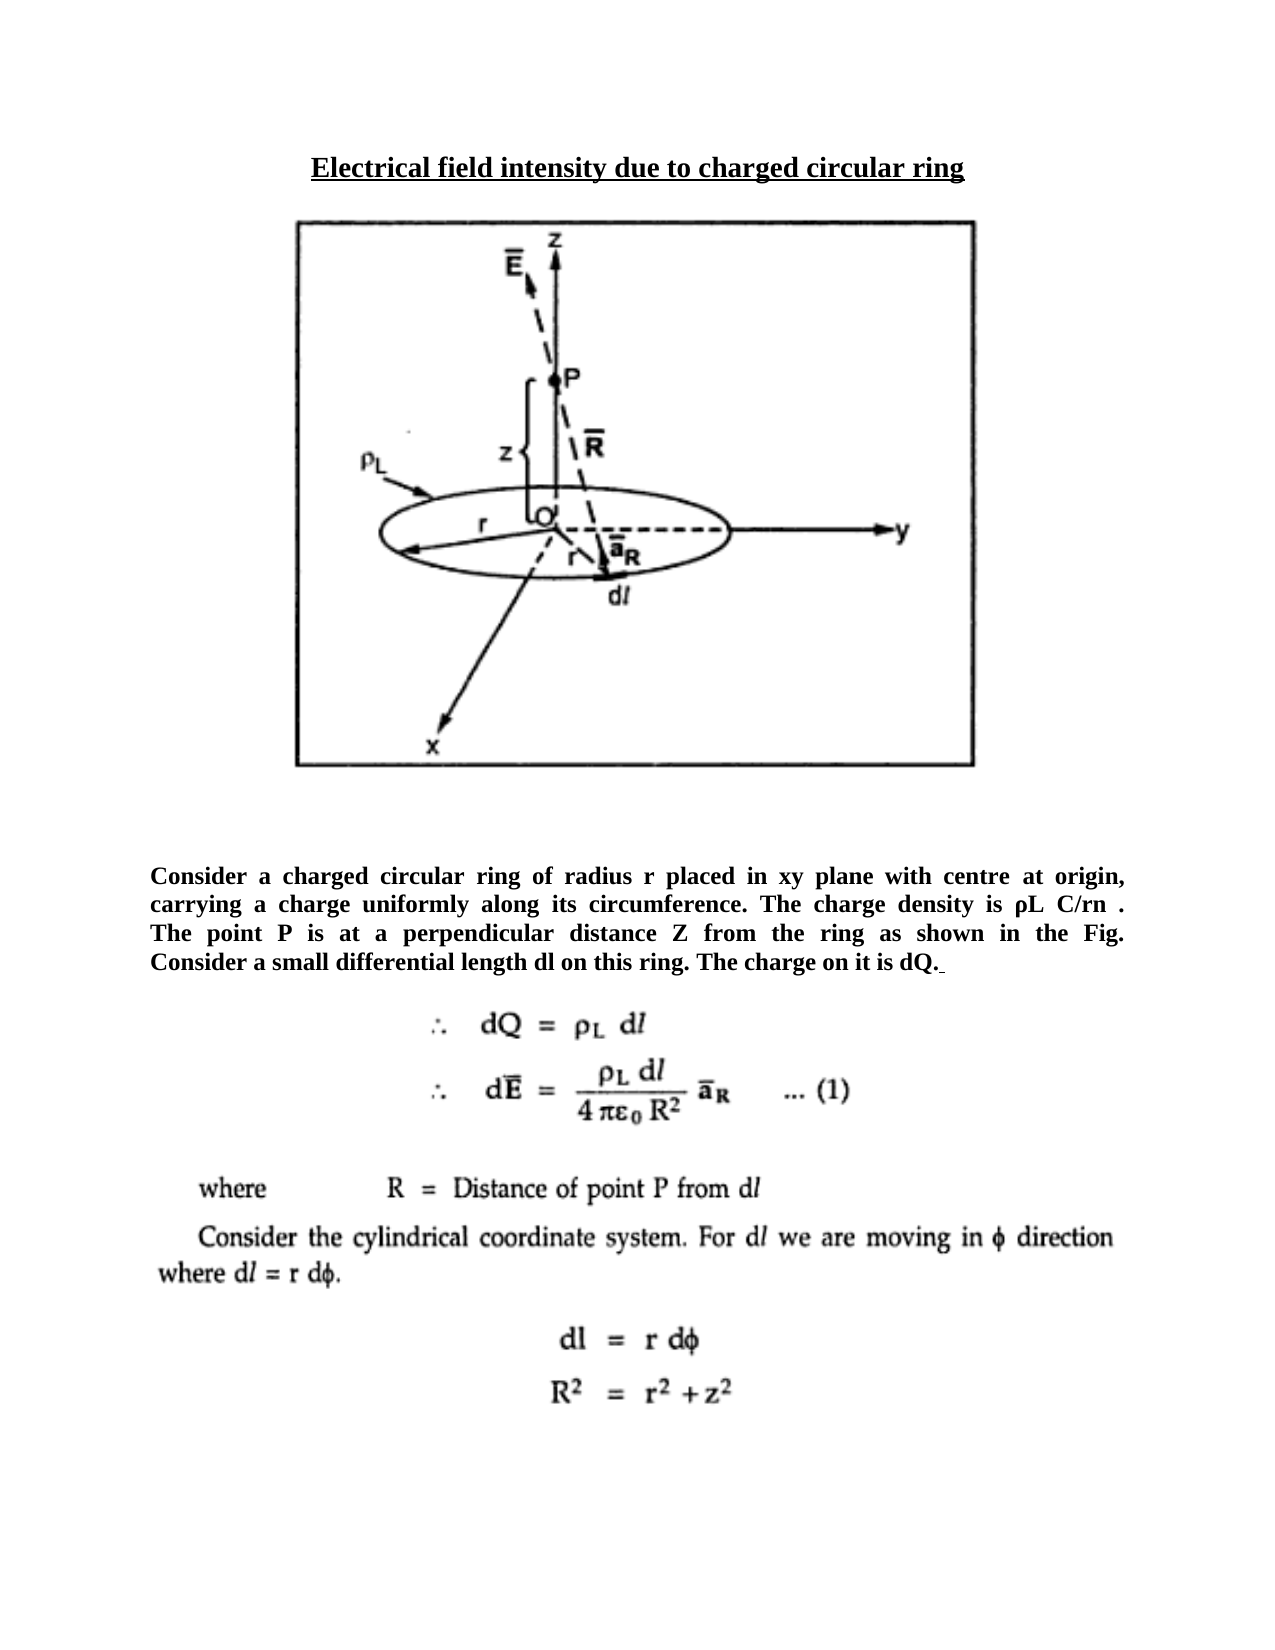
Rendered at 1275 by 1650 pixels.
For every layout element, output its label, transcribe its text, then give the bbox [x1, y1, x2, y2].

text Electrical field intensity due to charged circular ring [150, 150, 1125, 183]
text Consider a charged circular ring of radius r placed in xy plane with centre at origin, carrying a charge uniformly along its circumference. The charge density is ρL C/rn . The point P is at a perpendicular distance Z from the ring as shown in the Fig. Consider a small differential length dl on this ring. The charge on it is dQ. [150, 861, 1125, 976]
